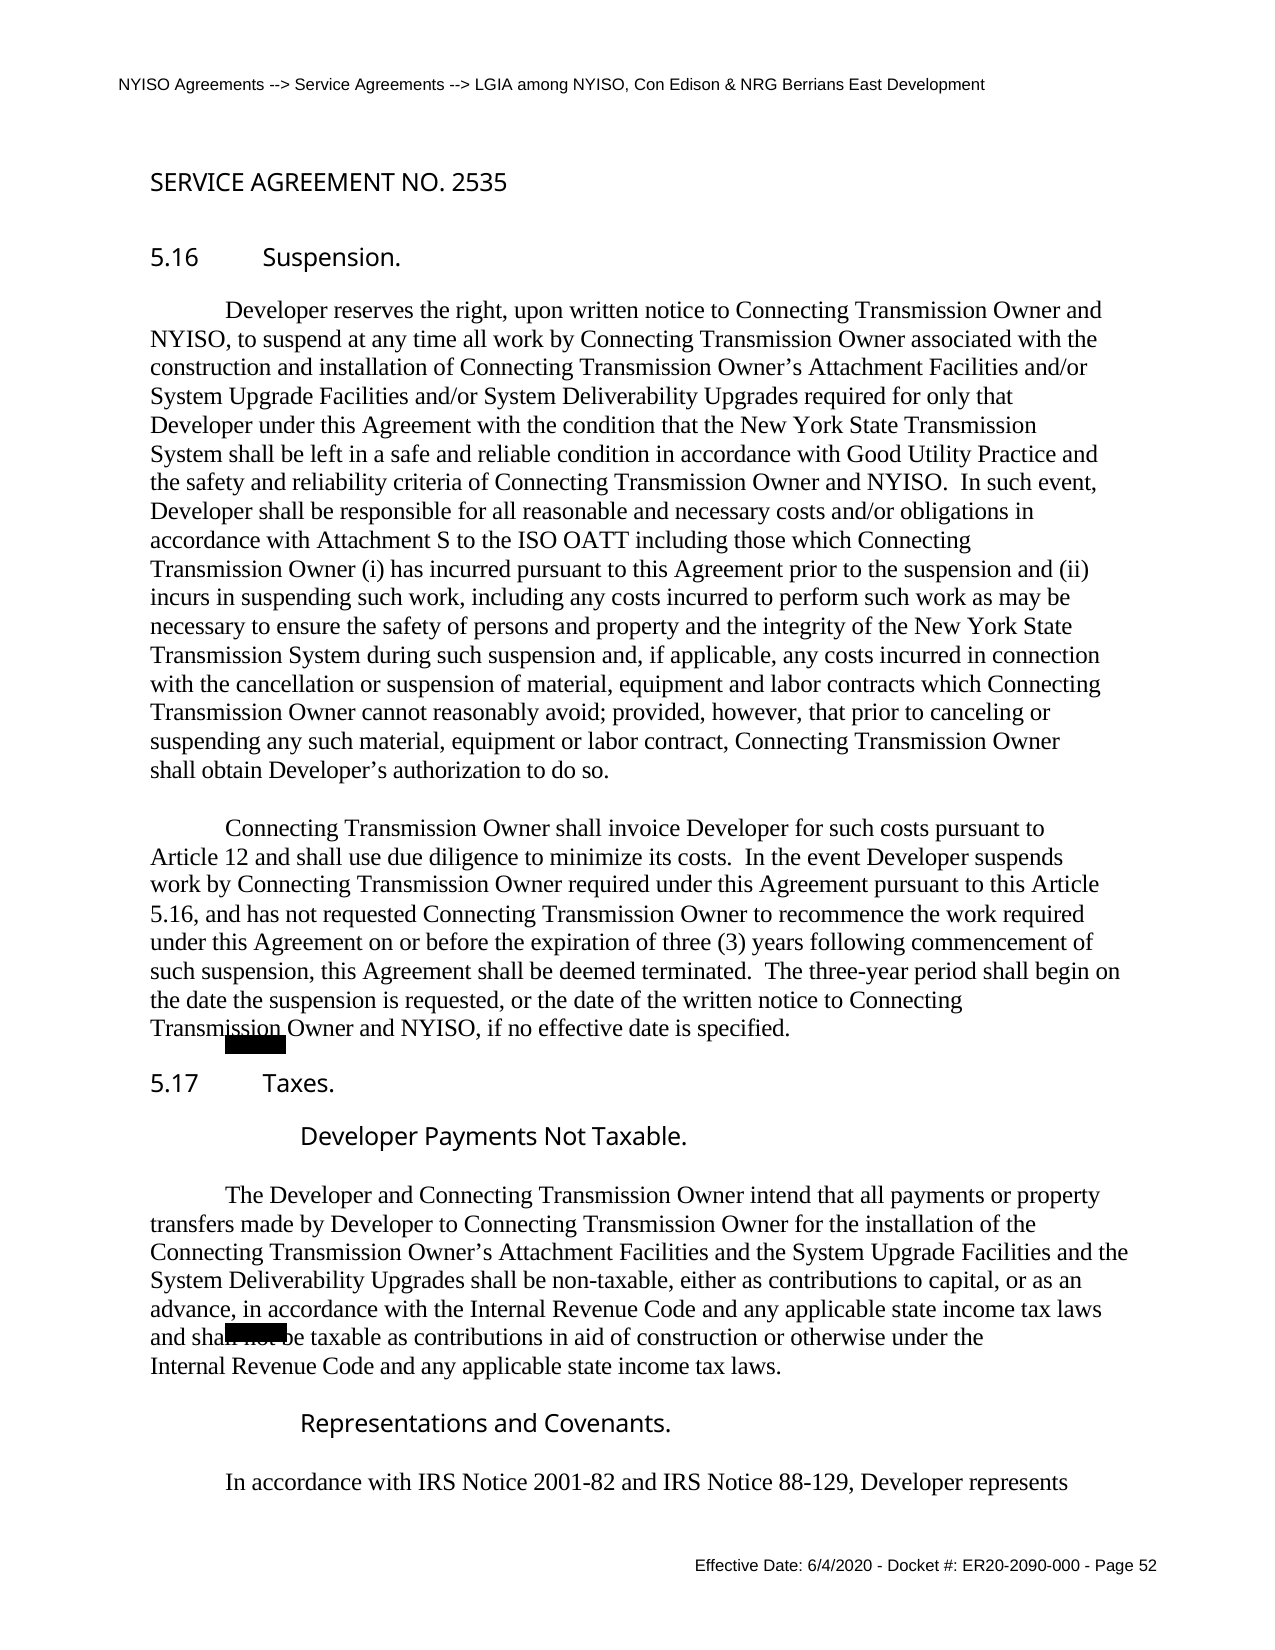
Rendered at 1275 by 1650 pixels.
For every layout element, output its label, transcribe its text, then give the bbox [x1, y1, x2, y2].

picture [225, 1042, 286, 1054]
text work by Connecting Transmission Owner required under this Agreement pursuant to this Article [150, 872, 1275, 898]
text SERVICE AGREEMENT NO. 2535 [150, 168, 1275, 197]
text Developer Payments Not Taxable. [300, 1122, 1275, 1151]
text 5.17 Taxes. [150, 1069, 1275, 1098]
text Representations and Covenants. [300, 1409, 1275, 1438]
text The Developer and Connecting Transmission Owner intend that all payments or property transfers made by Developer to Connecting Transmission Owner for the installation of the Connecting Transmission Owner’s Attachment Facilities and the System Upgrade Facilities and the System Deliverability Upgrades shall be non-taxable, either as contributions to capital, or as an advance, in accordance with the Internal Revenue Code and any applicable state income tax laws and shall not be taxable as contributions in aid of construction or otherwise under the Internal Revenue Code and any applicable state income tax laws. [150, 1181, 1137, 1380]
text 5.16 Suspension. [150, 244, 1275, 272]
text Developer reserves the right, upon written notice to Connecting Transmission Owner and NYISO, to suspend at any time all work by Connecting Transmission Owner associated with the construction and installation of Connecting Transmission Owner’s Attachment Facilities and/or System Upgrade Facilities and/or System Deliverability Upgrades required for only that Developer under this Agreement with the condition that the New York State Transmission System shall be left in a safe and reliable condition in accordance with Good Utility Practice and the safety and reliability criteria of Connecting Transmission Owner and NYISO. In such event, Developer shall be responsible for all reasonable and necessary costs and/or obligations in accordance with Attachment S to the ISO OATT including those which Connecting Transmission Owner (i) has incurred pursuant to this Agreement prior to the suspension and (ii) incurs in suspending such work, including any costs incurred to perform such work as may be necessary to ensure the safety of persons and property and the integrity of the New York State Transmission System during such suspension and, if applicable, any costs incurred in connection with the cancellation or suspension of material, equipment and labor contracts which Connecting Transmission Owner cannot reasonably avoid; provided, however, that prior to canceling or suspending any such material, equipment or labor contract, Connecting Transmission Owner shall obtain Developer’s authorization to do so. [150, 295, 1140, 784]
text Article 12 and shall use due diligence to minimize its costs. In the event Developer suspends [150, 843, 1275, 872]
text 5.16, and has not requested Connecting Transmission Owner to recommence the work required under this Agreement on or before the expiration of three (3) years following commencement of such suspension, this Agreement shall be deemed terminated. The three-year period shall begin on the date the suspension is requested, or the date of the written notice to Connecting Transmission Owner and NYISO, if no effective date is specified. [150, 899, 1132, 1042]
text Connecting Transmission Owner shall invoice Developer for such costs pursuant to [225, 814, 1275, 842]
text In accordance with IRS Notice 2001-82 and IRS Notice 88-129, Developer represents [225, 1468, 1275, 1497]
